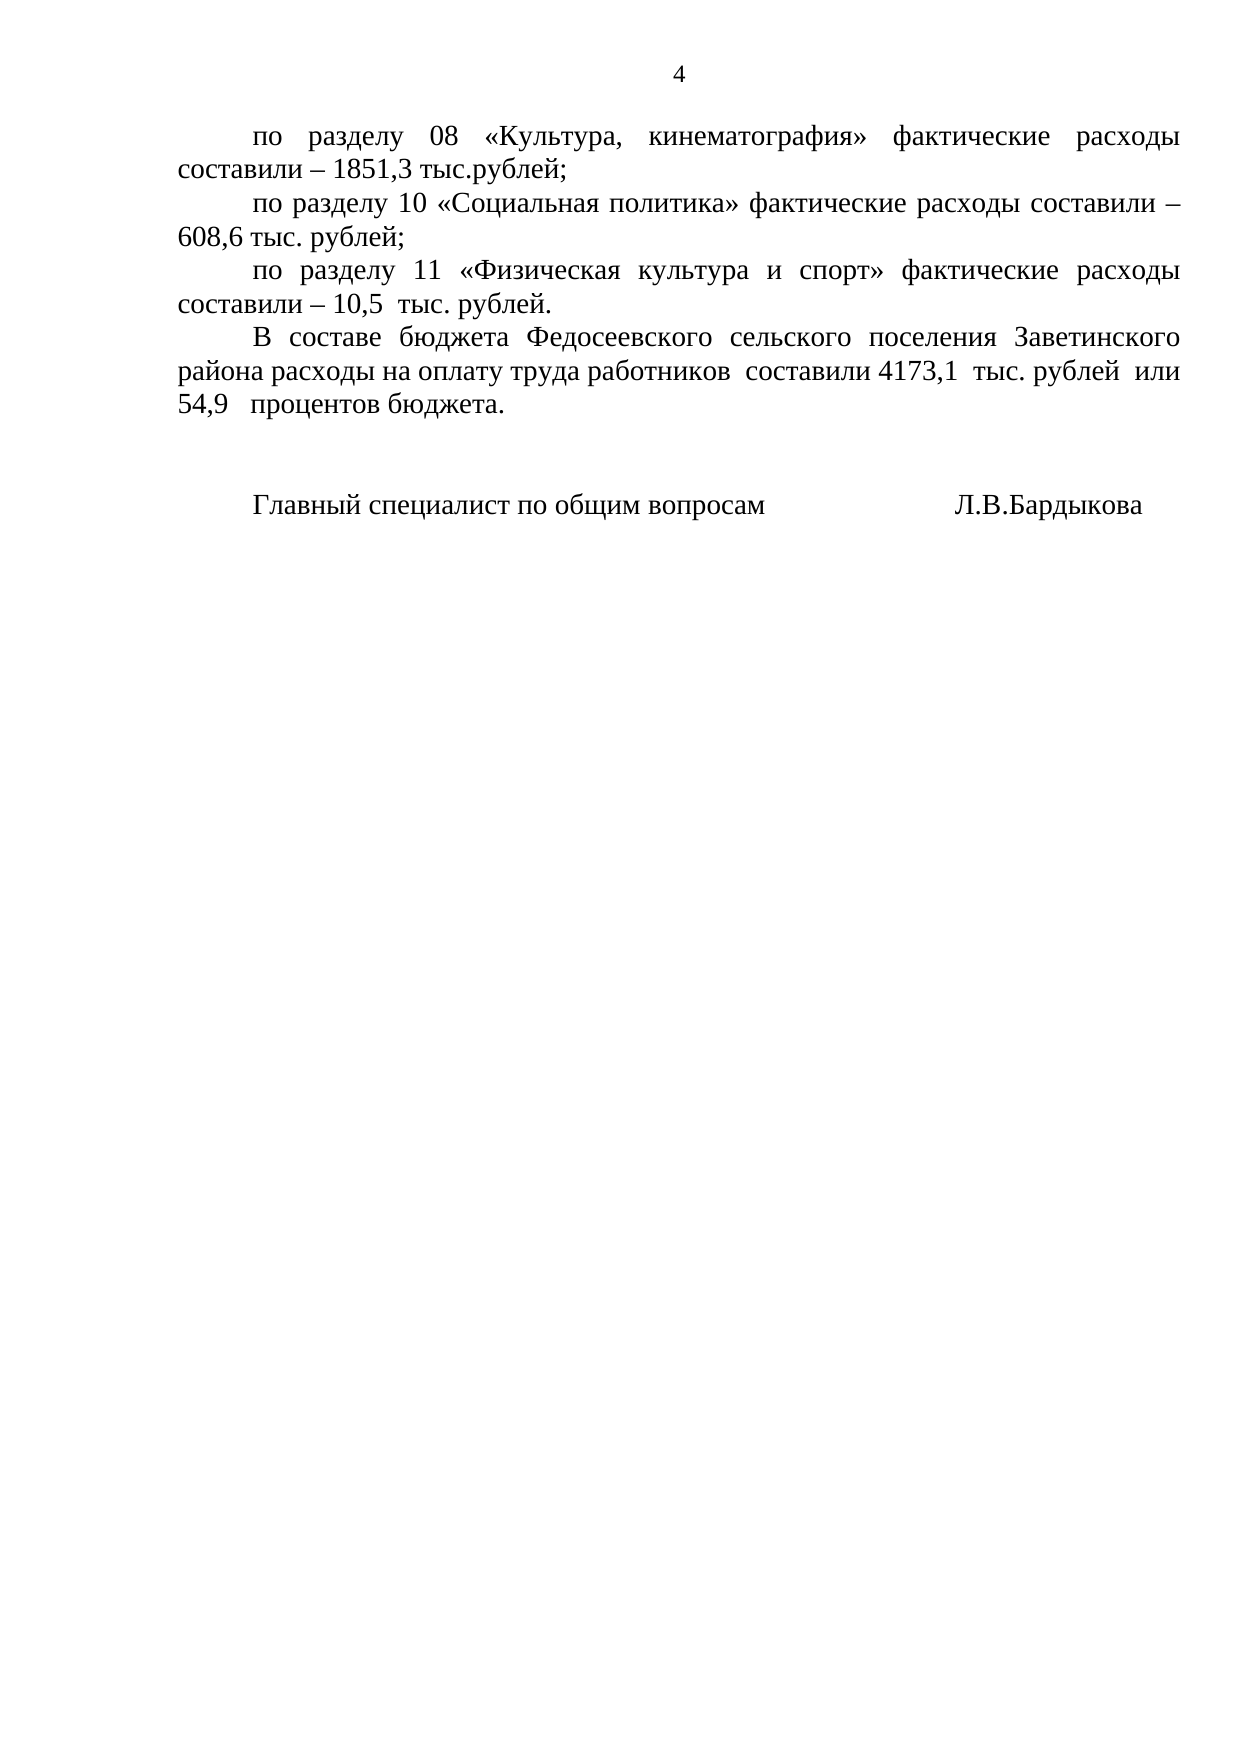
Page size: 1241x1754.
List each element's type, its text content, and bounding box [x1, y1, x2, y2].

text по разделу 11 «Физическая культура и спорт» фактические расходы составили – 10,5 тыс. рублей. [177, 252, 1181, 319]
text В составе бюджета Федосеевского сельского поселения Заветинского района расходы на оплату труда работников составили 4173,1 тыс. рублей или 54,9 процентов бюджета. [177, 319, 1181, 420]
text по разделу 10 «Социальная политика» фактические расходы составили – 608,6 тыс. рублей; [177, 185, 1181, 252]
text по разделу 08 «Культура, кинематография» фактические расходы составили – 1851,3 тыс.рублей; [177, 118, 1181, 185]
text Главный специалист по общим вопросам Л.В.Бардыкова [177, 487, 1181, 521]
